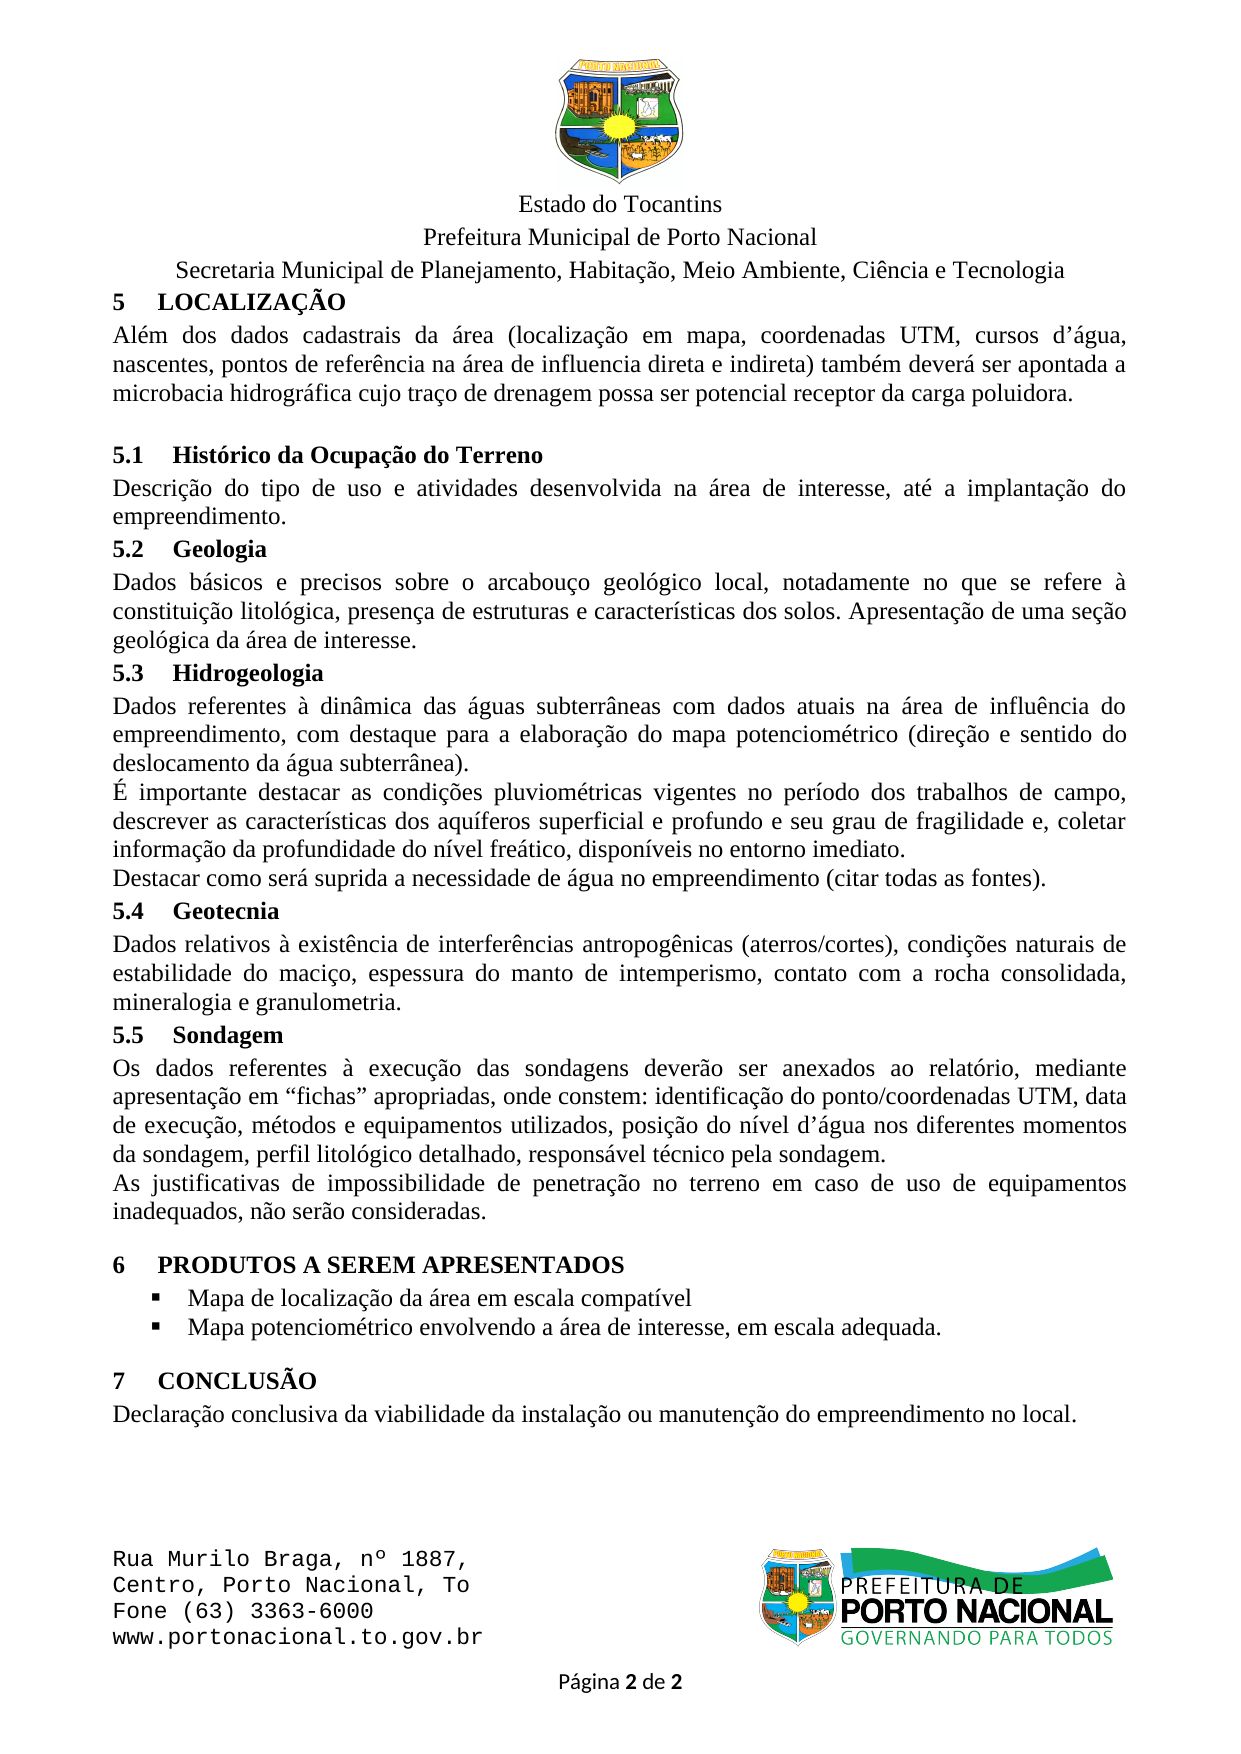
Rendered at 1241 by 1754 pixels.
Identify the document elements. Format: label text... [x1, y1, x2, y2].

list Mapa potenciométrico envolvendo a área de interesse, em escala adequada. [150, 1312, 1128, 1341]
text Dados relativos à existência de interferências antropogênicas (aterros/cortes), condições naturais de estabilidade do maciço, espessura do manto de intemperismo, contato com a rocha consolidada, mineralogia e granulometria. [112, 929, 1128, 1016]
subtitle Geotecnia [112, 896, 1128, 925]
text Além dos dados cadastrais da área (localização em mapa, coordenadas UTM, cursos d’água, nascentes, pontos de referência na área de influencia direta e indireta) também deverá ser apontada a microbacia hidrográfica cujo traço de drenagem possa ser potencial receptor da carga poluidora. [112, 321, 1128, 407]
text Os dados referentes à execução das sondagens deverão ser anexados ao relatório, mediante apresentação em “fichas” apropriadas, onde constem: identificação do ponto/coordenadas UTM, data de execução, métodos e equipamentos utilizados, posição do nível d’água nos diferentes momentos da sondagem, perfil litológico detalhado, responsável técnico pela sondagem. [112, 1053, 1128, 1168]
subtitle CONCLUSÃO [112, 1366, 1128, 1394]
subtitle PRODUTOS A SEREM APRESENTADOS [112, 1250, 1128, 1279]
subtitle Hidrogeologia [112, 658, 1128, 687]
list Mapa de localização da área em escala compatível [150, 1283, 1128, 1312]
text Dados básicos e precisos sobre o arcabouço geológico local, notadamente no que se refere à constituição litológica, presença de estruturas e características dos solos. Apresentação de uma seção geológica da área de interesse. [112, 567, 1128, 654]
subtitle Histórico da Ocupação do Terreno [112, 440, 1128, 468]
picture [759, 1547, 1114, 1650]
subtitle Sondagem [112, 1020, 1128, 1048]
subtitle Geologia [112, 534, 1128, 563]
text Declaração conclusiva da viabilidade da instalação ou manutenção do empreendimento no local. [112, 1399, 1128, 1427]
text Descrição do tipo de uso e atividades desenvolvida na área de interesse, até a implantação do empreendimento. [112, 473, 1128, 530]
text As justificativas de impossibilidade de penetração no terreno em caso de uso de equipamentos inadequados, não serão consideradas. [112, 1168, 1128, 1225]
text Dados referentes à dinâmica das águas subterrâneas com dados atuais na área de influência do empreendimento, com destaque para a elaboração do mapa potenciométrico (direção e sentido do deslocamento da água subterrânea). [112, 691, 1128, 777]
text É importante destacar as condições pluviométricas vigentes no período dos trabalhos de campo, descrever as características dos aquíferos superficial e profundo e seu grau de fragilidade e, coletar informação da profundidade do nível freático, disponíveis no entorno imediato. [112, 777, 1128, 863]
picture [555, 59, 686, 189]
text Destacar como será suprida a necessidade de água no empreendimento (citar todas as fontes). [112, 863, 1128, 892]
subtitle LOCALIZAÇÃO [112, 287, 1128, 316]
